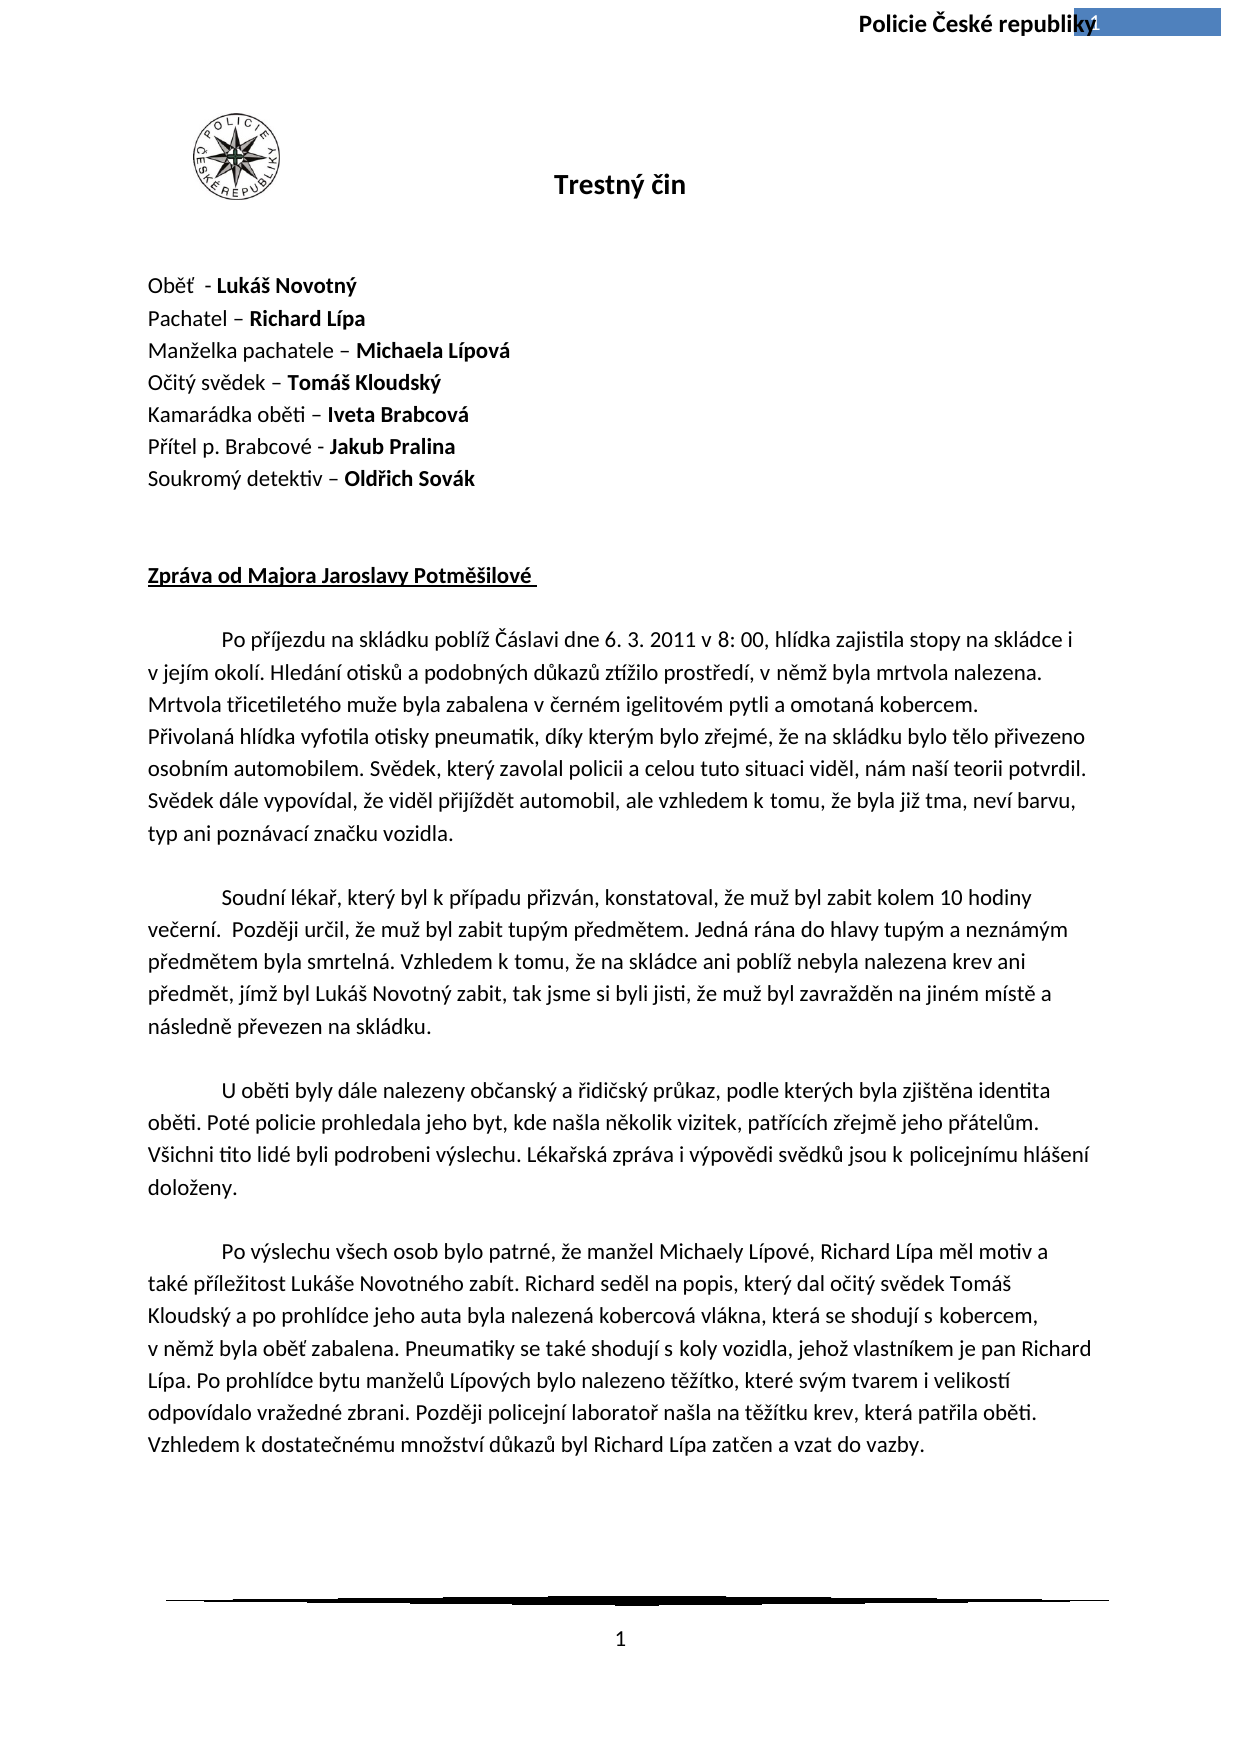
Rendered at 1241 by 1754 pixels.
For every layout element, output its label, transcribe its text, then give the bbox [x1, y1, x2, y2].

text Zpráva od Majora Jaroslavy Potměšilové [148, 561, 1093, 589]
text Soudní lékař, který byl k případu přizván, konstatoval, že muž byl zabit kolem 10 hodiny večerní. Později určil, že muž byl zabit tupým předmětem. Jedná rána do hlavy tupým a neznámým předmětem byla smrtelná. Vzhledem k tomu, že na skládce ani poblíž nebyla nalezena krev ani předmět, jímž byl Lukáš Novotný zabit, tak jsme si byli jisti, že muž byl zavražděn na jiném místě a následně převezen na skládku. [148, 883, 1093, 1040]
text Po výslechu všech osob bylo patrné, že manžel Michaely Lípové, Richard Lípa měl motiv a také příležitost Lukáše Novotného zabít. Richard seděl na popis, který dal očitý svědek Tomáš Kloudský a po prohlídce jeho auta byla nalezená kobercová vlákna, která se shodují s kobercem, v němž byla oběť zabalena. Pneumatiky se také shodují s koly vozidla, jehož vlastníkem je pan Richard Lípa. Po prohlídce bytu manželů Lípových bylo nalezeno těžítko, které svým tvarem i velikostí odpovídalo vražedné zbrani. Později policejní laboratoř našla na těžítku krev, která patřila oběti. Vzhledem k dostatečnému množství důkazů byl Richard Lípa zatčen a vzat do vazby. [148, 1237, 1093, 1458]
text Očitý svědek – Tomáš Kloudský [148, 368, 1093, 396]
text Přítel p. Brabcové - Jakub Pralina [148, 432, 1093, 460]
text Kamarádka oběti – Iveta Brabcová [148, 400, 1093, 428]
text Pachatel – Richard Lípa [148, 304, 1093, 332]
text Přivolaná hlídka vyfotila otisky pneumatik, díky kterým bylo zřejmé, že na skládku bylo tělo přivezeno osobním automobilem. Svědek, který zavolal policii a celou tuto situaci viděl, nám naší teorii potvrdil. Svědek dále vypovídal, že viděl přijíždět automobil, ale vzhledem k tomu, že byla již tma, neví barvu, typ ani poznávací značku vozidla. [148, 722, 1093, 847]
text Trestný čin [148, 166, 1093, 202]
text U oběti byly dále nalezeny občanský a řidičský průkaz, podle kterých byla zjištěna identita oběti. Poté policie prohledala jeho byt, kde našla několik vizitek, patřících zřejmě jeho přátelům. Všichni tito lidé byli podrobeni výslechu. Lékařská zpráva i výpovědi svědků jsou k policejnímu hlášení doloženy. [148, 1076, 1093, 1201]
text Po příjezdu na skládku poblíž Čáslavi dne 6. 3. 2011 v 8: 00, hlídka zajistila stopy na skládce i v jejím okolí. Hledání otisků a podobných důkazů ztížilo prostředí, v němž byla mrtvola nalezena. Mrtvola třicetiletého muže byla zabalena v černém igelitovém pytli a omotaná kobercem. [148, 626, 1093, 718]
text Manželka pachatele – Michaela Lípová [148, 336, 1093, 364]
text Oběť - Lukáš Novotný [148, 271, 1093, 299]
text Soukromý detektiv – Oldřich Sovák [148, 464, 1093, 493]
picture [193, 113, 280, 200]
